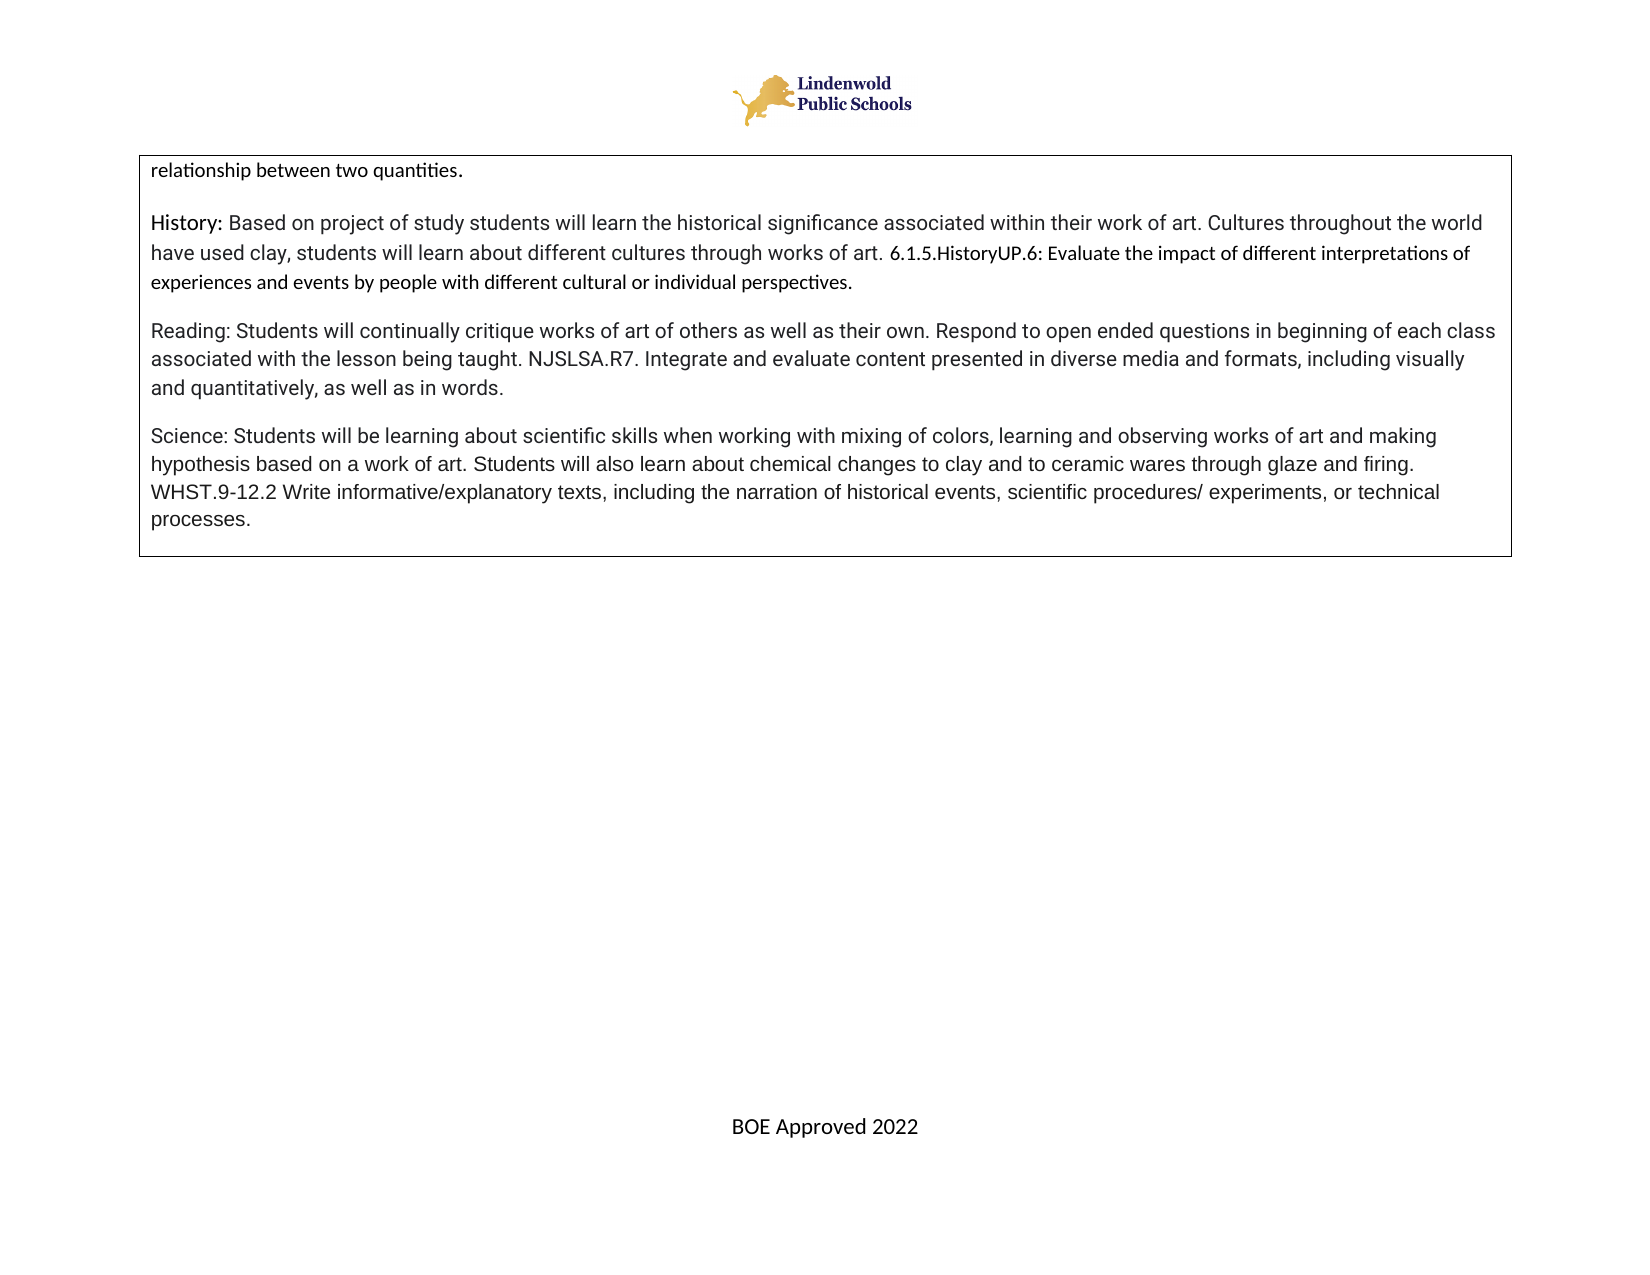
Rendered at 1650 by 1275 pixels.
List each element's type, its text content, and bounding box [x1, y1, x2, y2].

picture [732, 75, 918, 127]
